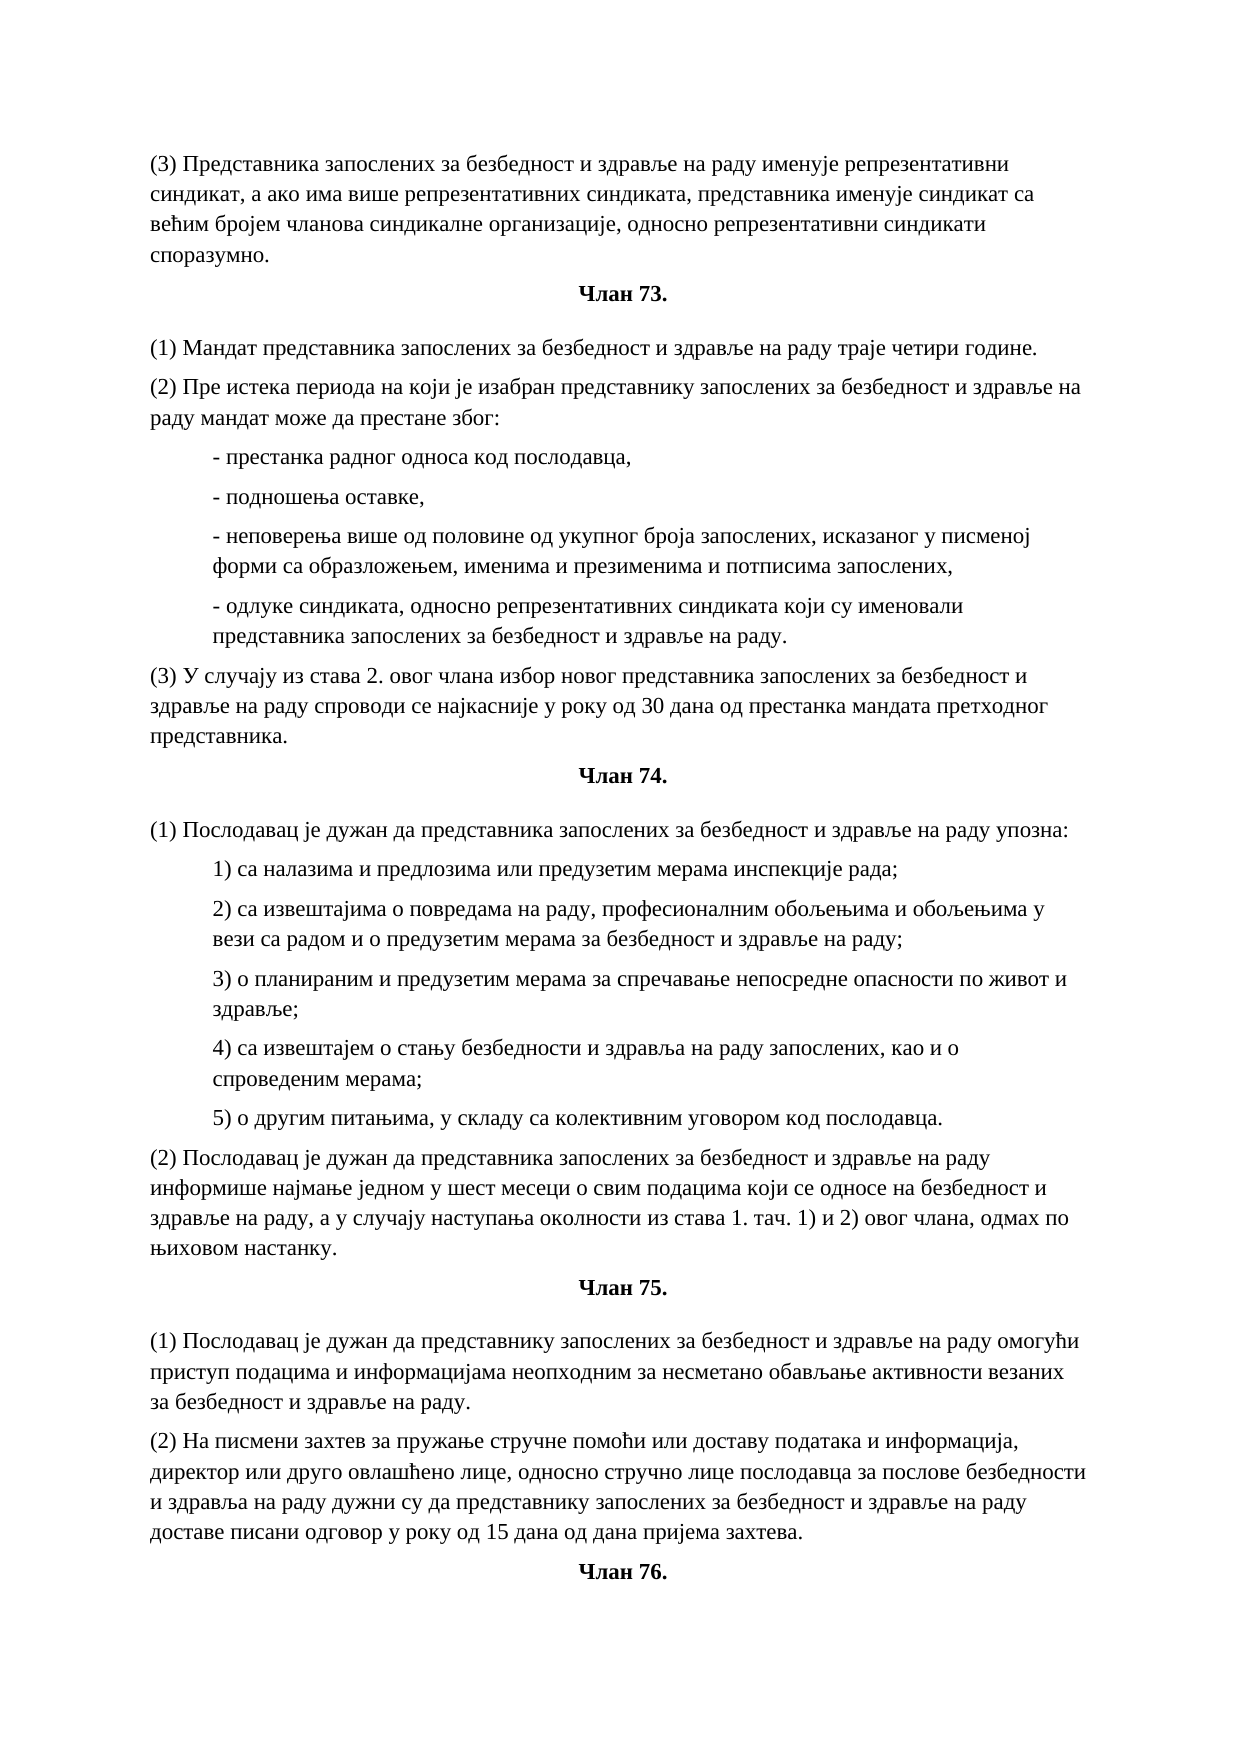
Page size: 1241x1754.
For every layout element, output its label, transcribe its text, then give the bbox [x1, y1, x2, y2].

text 4) са извештајем о стању безбедности и здравља на раду запослених, као и о спроведеним мерама; [212, 1034, 1090, 1091]
text (1) Послодавац је дужан да представника запослених за безбедност и здравље на раду упозна: [150, 816, 1090, 842]
text (2) Пре истека периода на који је изабран представнику запослених за безбедност и здравље на раду мандат може да престане због: [150, 373, 1090, 430]
text (2) На писмени захтев за пружање стручне помоћи или доставу података и информација, директор или друго овлашћено лице, односно стручно лице послодавца за послове безбедности и здравља на раду дужни су да представнику запослених за безбедност и здравље на раду доставе писани одговор у року од 15 дана од дана пријема захтева. [150, 1428, 1090, 1544]
text 1) са налазима и предлозима или предузетим мерама инспекције рада; [212, 855, 1090, 882]
text - престанка радног односа код послодавца, [212, 443, 1090, 469]
text 2) са извештајима о повредама на раду, професионалним обољењима и обољењима у вези са радом и о предузетим мерама за безбедност и здравље на раду; [212, 895, 1090, 951]
text Члан 76. [150, 1558, 1090, 1584]
text (1) Послодавац је дужан да представнику запослених за безбедност и здравље на раду омогући приступ подацима и информацијама неопходним за несметано обављање активности везаних за безбедност и здравље на раду. [150, 1328, 1090, 1414]
text Члан 75. [150, 1274, 1090, 1300]
text - неповерења више од половине од укупног броја запослених, исказаног у писменој форми са образложењем, именима и презименима и потписима запослених, [212, 522, 1090, 579]
text Члан 73. [150, 280, 1090, 307]
text - одлуке синдиката, односно репрезентативних синдиката који су именовали представника запослених за безбедност и здравље на раду. [212, 592, 1090, 649]
text (3) Представника запослених за безбедност и здравље на раду именује репрезентативни синдикат, а ако има више репрезентативних синдиката, представника именује синдикат са већим бројем чланова синдикалне организације, односно репрезентативни синдикати споразумно. [150, 150, 1090, 267]
text Члан 74. [150, 762, 1090, 788]
text (1) Мандат представника запослених за безбедност и здравље на раду траје четири године. [150, 334, 1090, 360]
text - подношења оставке, [212, 483, 1090, 509]
text 3) о планираним и предузетим мерама за спречавање непосредне опасности по живот и здравље; [212, 964, 1090, 1021]
text (3) У случају из става 2. овог члана избор новог представника запослених за безбедност и здравље на раду спроводи се најкасније у року од 30 дана од престанка мандата претходног представника. [150, 662, 1090, 749]
text 5) о другим питањима, у складу са колективним уговором код послодавца. [212, 1104, 1090, 1131]
text (2) Послодавац је дужан да представника запослених за безбедност и здравље на раду информише најмање једном у шест месеци о свим подацима који се односе на безбедност и здравље на раду, а у случају наступања околности из става 1. тач. 1) и 2) овог члана, одмах по њиховом настанку. [150, 1144, 1090, 1261]
